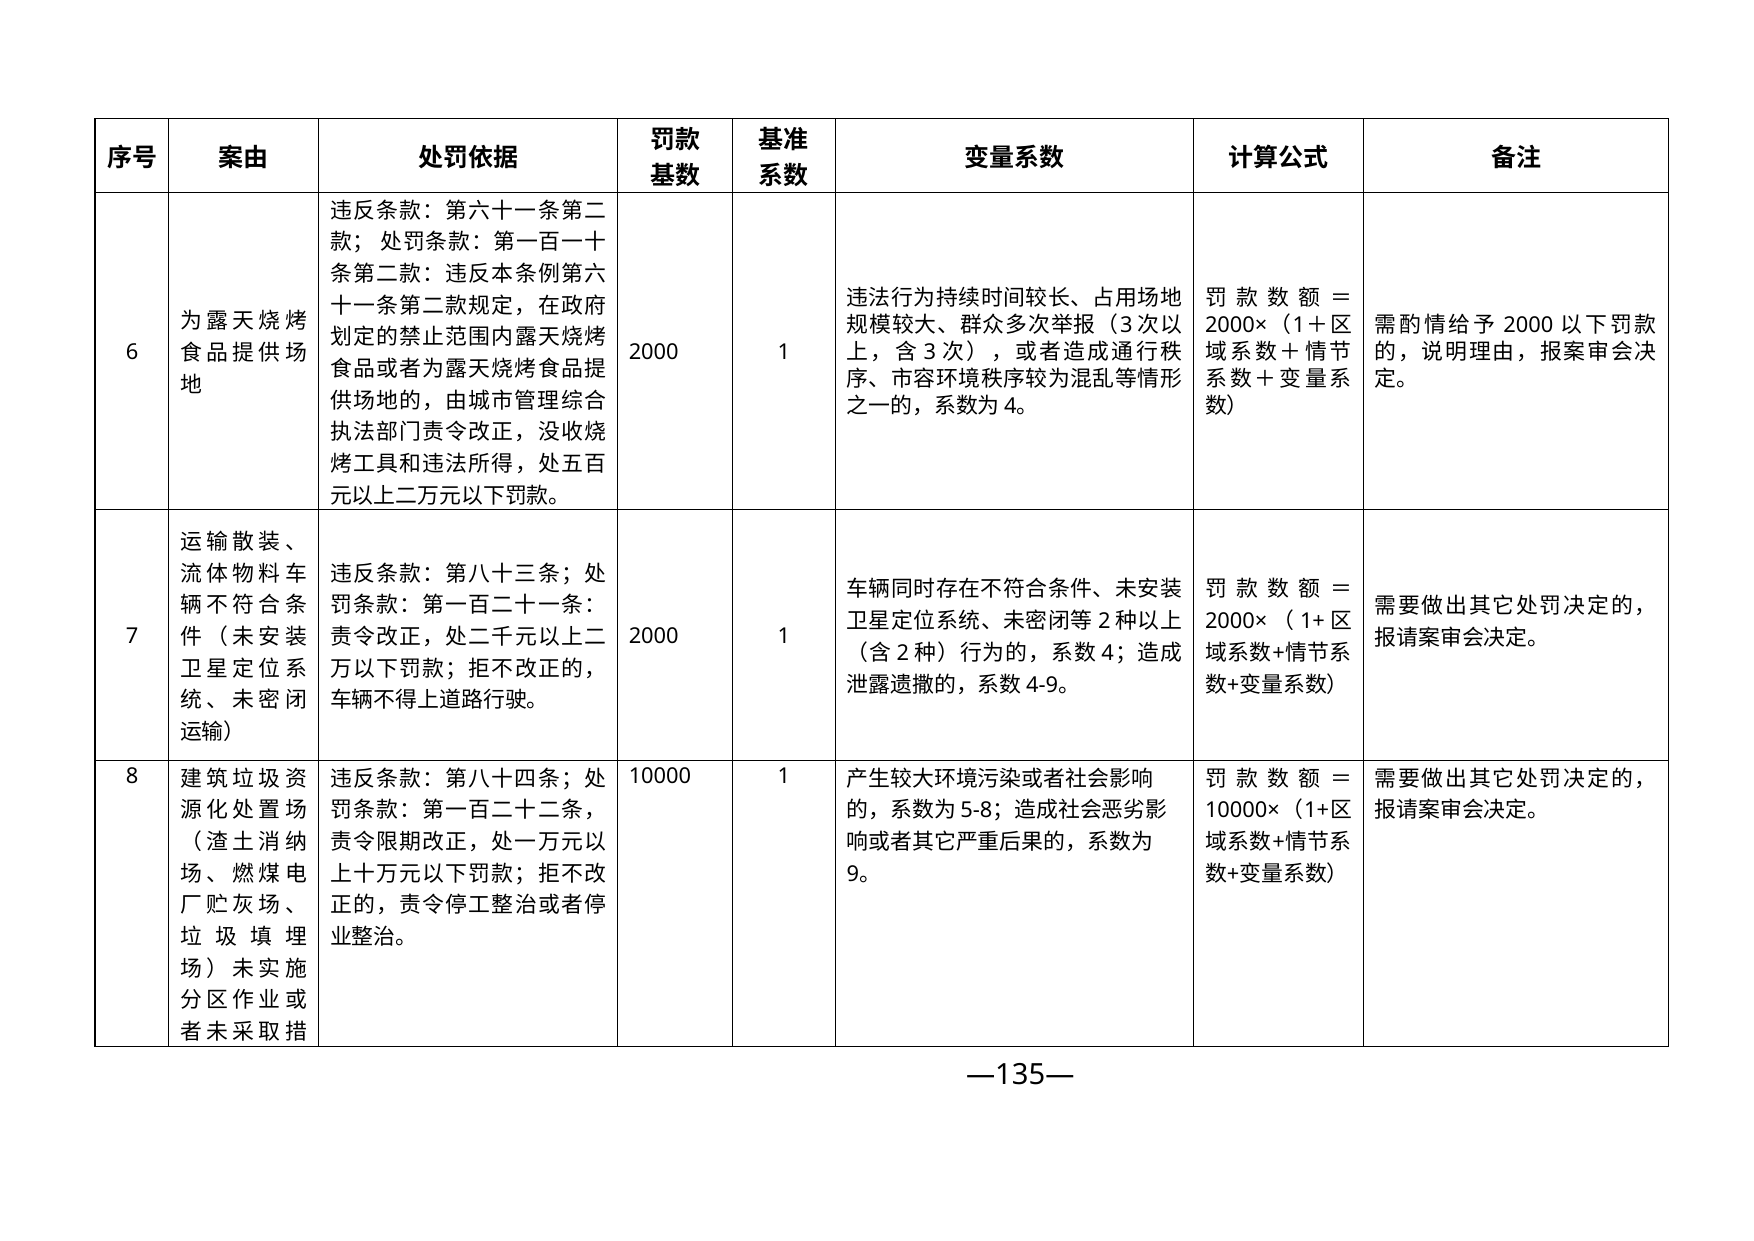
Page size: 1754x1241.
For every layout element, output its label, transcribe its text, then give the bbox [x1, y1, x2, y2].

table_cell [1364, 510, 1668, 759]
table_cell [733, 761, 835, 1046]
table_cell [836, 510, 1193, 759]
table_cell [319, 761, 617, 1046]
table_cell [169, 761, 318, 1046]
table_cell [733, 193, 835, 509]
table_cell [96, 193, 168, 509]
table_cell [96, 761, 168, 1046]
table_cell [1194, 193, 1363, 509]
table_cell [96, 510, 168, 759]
table_header 基准 系数 [733, 119, 835, 192]
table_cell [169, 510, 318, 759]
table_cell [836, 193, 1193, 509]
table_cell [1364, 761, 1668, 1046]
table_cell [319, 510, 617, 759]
table_header 变量系数 [836, 119, 1193, 192]
table_header 处罚依据 [319, 119, 617, 192]
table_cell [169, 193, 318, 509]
table_header 序号 [96, 119, 168, 192]
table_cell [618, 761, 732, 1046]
table_header 计算公式 [1194, 119, 1363, 192]
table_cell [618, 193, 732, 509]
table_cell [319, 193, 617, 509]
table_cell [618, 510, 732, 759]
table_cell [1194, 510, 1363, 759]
table_header 案由 [169, 119, 318, 192]
table_header 备注 [1364, 119, 1668, 192]
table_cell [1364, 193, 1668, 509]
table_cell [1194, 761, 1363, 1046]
table_header 罚款 基数 [618, 119, 732, 192]
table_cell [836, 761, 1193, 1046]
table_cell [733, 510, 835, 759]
